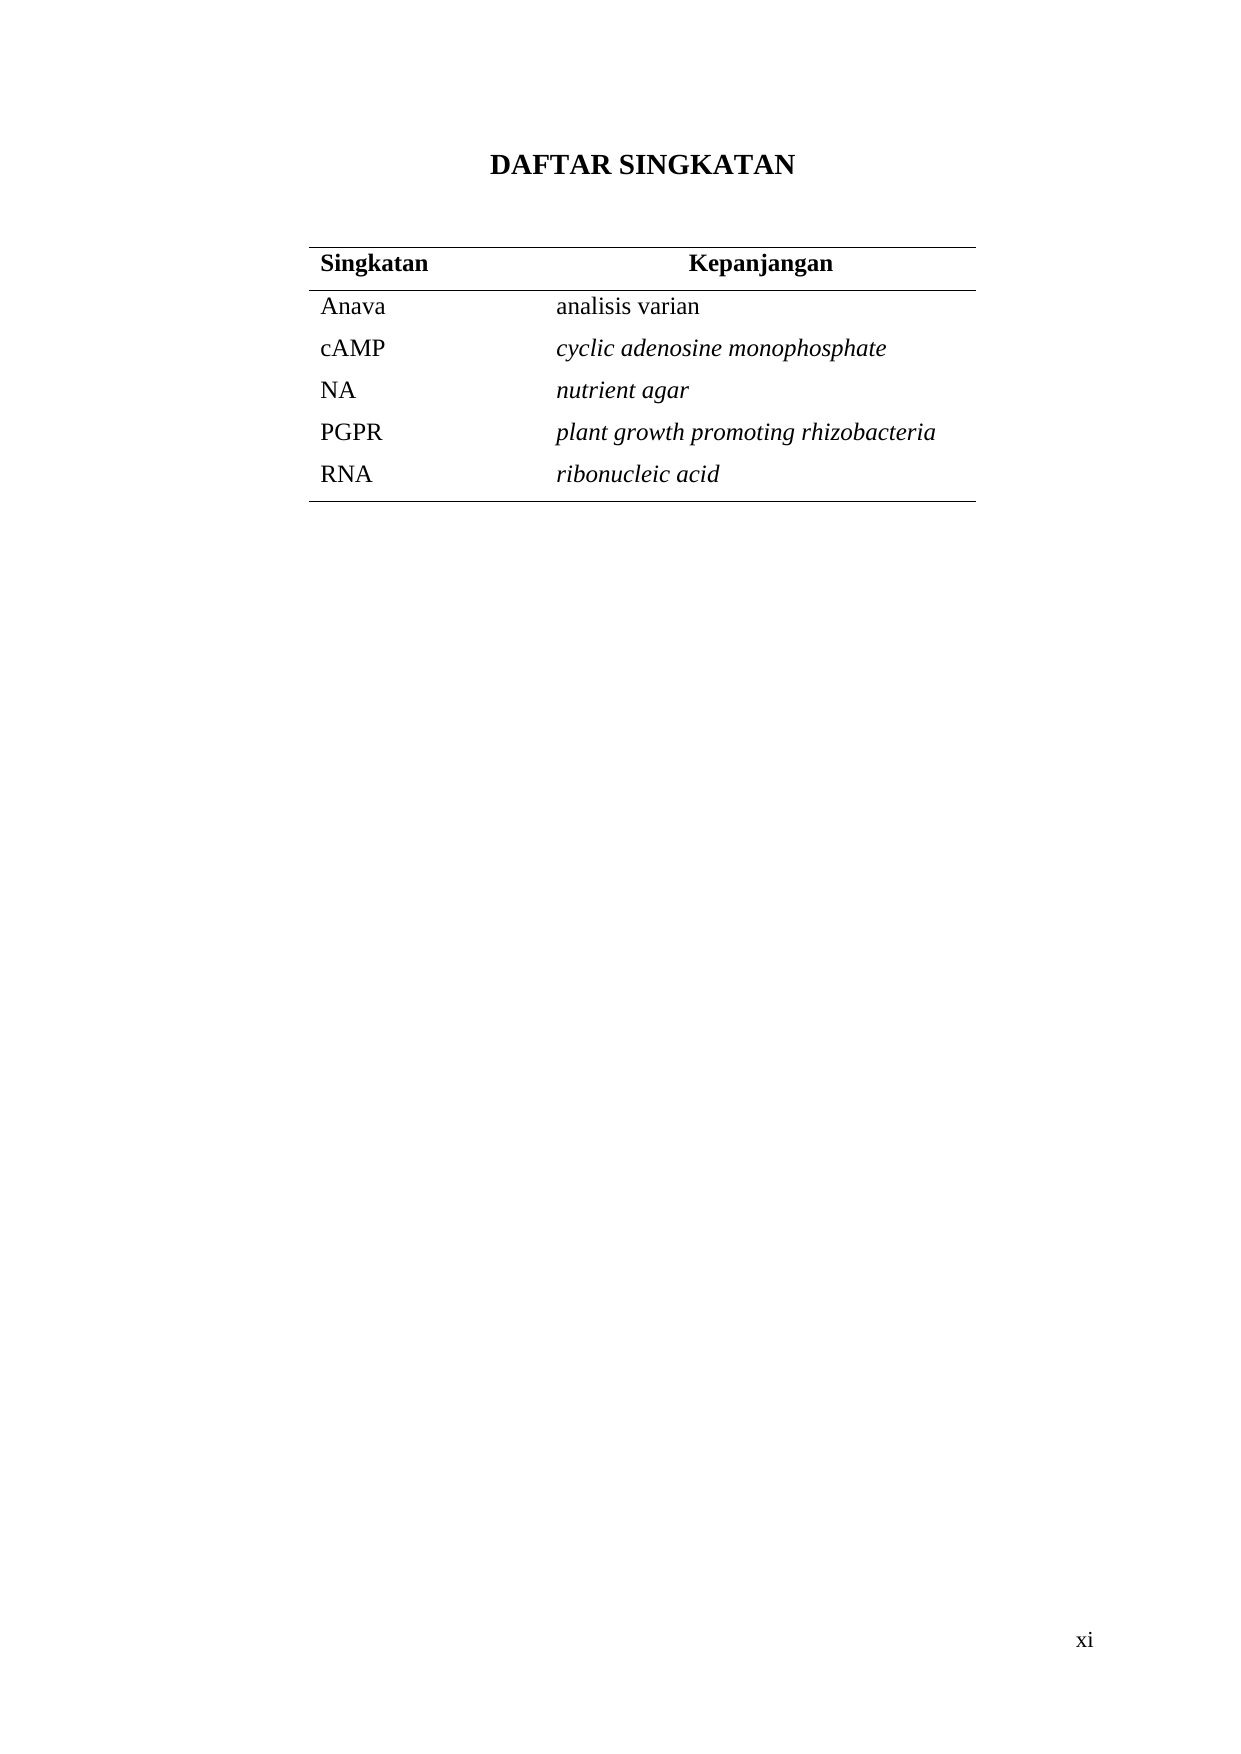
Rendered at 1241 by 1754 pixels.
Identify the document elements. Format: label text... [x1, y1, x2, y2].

table_cell RNA [309, 459, 545, 501]
table_cell nutrient agar [545, 375, 976, 417]
table_header Singkatan [309, 248, 545, 290]
text DAFTAR SINGKATAN [192, 147, 1093, 181]
table_header Kepanjangan [545, 248, 976, 290]
table_cell PGPR [309, 417, 545, 459]
table_cell NA [309, 375, 545, 417]
table_cell plant growth promoting rhizobacteria [545, 417, 976, 459]
table_cell cyclic adenosine monophosphate [545, 333, 976, 375]
table_cell cAMP [309, 333, 545, 375]
table_cell analisis varian [545, 291, 976, 333]
table_cell Anava [309, 291, 545, 333]
table_cell ribonucleic acid [545, 459, 976, 501]
